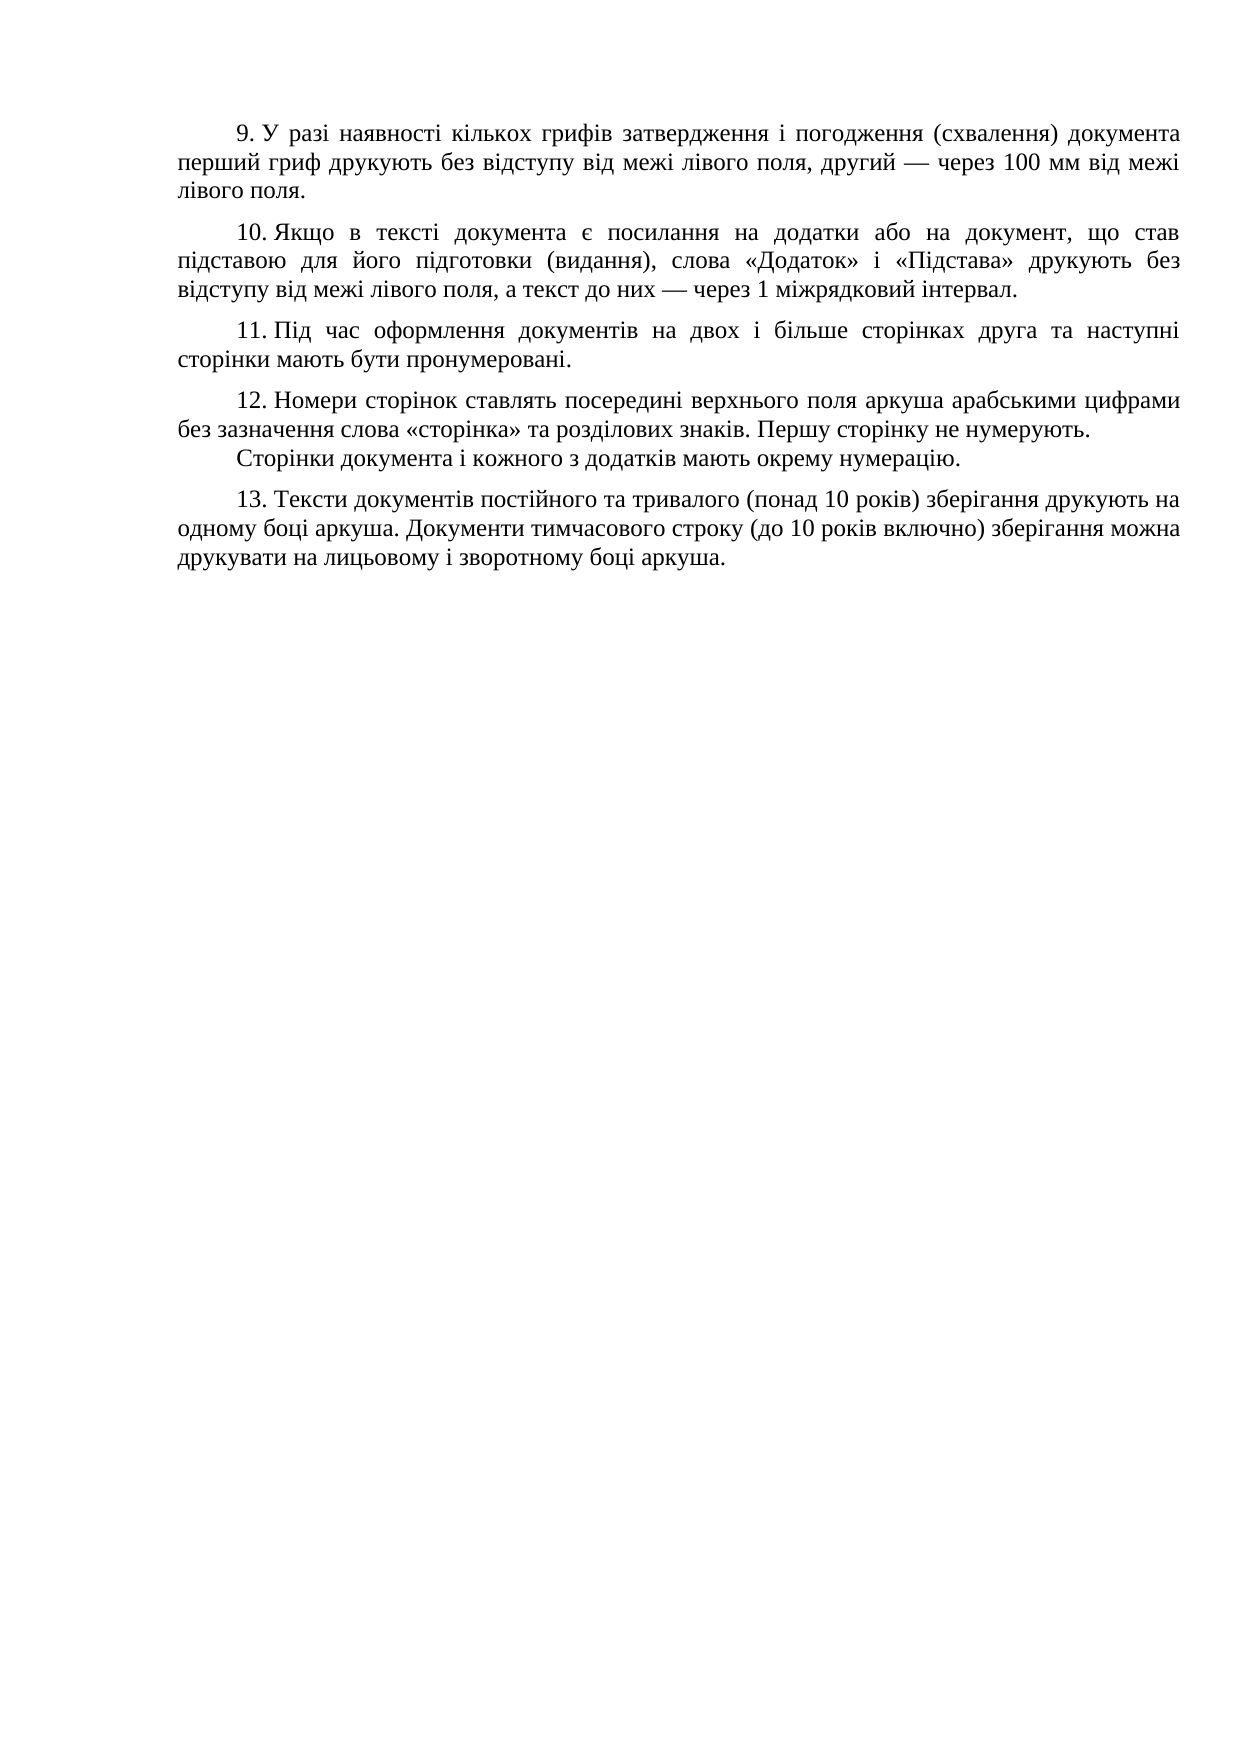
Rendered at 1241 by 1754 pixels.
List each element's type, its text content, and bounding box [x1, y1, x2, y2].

text 9. У разі наявності кількох грифів затвердження і погодження (схвалення) документа перший гриф друкують без відступу від межі лівого поля, другий — через від межі лівого поля. [177, 118, 1181, 204]
text 12. Номери сторінок ставлять посередині верхнього поля аркуша арабськими цифрами без зазначення слова «сторінка» та розділових знаків. Першу сторінку не нумерують. [177, 386, 1181, 443]
text 11. Під час оформлення документів на двох і більше сторінках друга та наступні сторінки мають бути пронумеровані. [177, 316, 1181, 373]
text Сторінки документа і кожного з додатків мають окрему нумерацію. [177, 443, 1181, 472]
text 10. Якщо в тексті документа є посилання на додатки або на документ, що став підставою для його підготовки (видання), слова «Додаток» і «Підстава» друкують без відступу від межі лівого поля, а текст до них — через 1 міжрядковий інтервал. [177, 217, 1181, 303]
text 13. Тексти документів постійного та тривалого (понад 10 років) зберігання друкують на одному боці аркуша. Документи тимчасового строку (до 10 років включно) зберігання можна друкувати на лицьовому і зворотному боці аркуша. [177, 484, 1181, 571]
